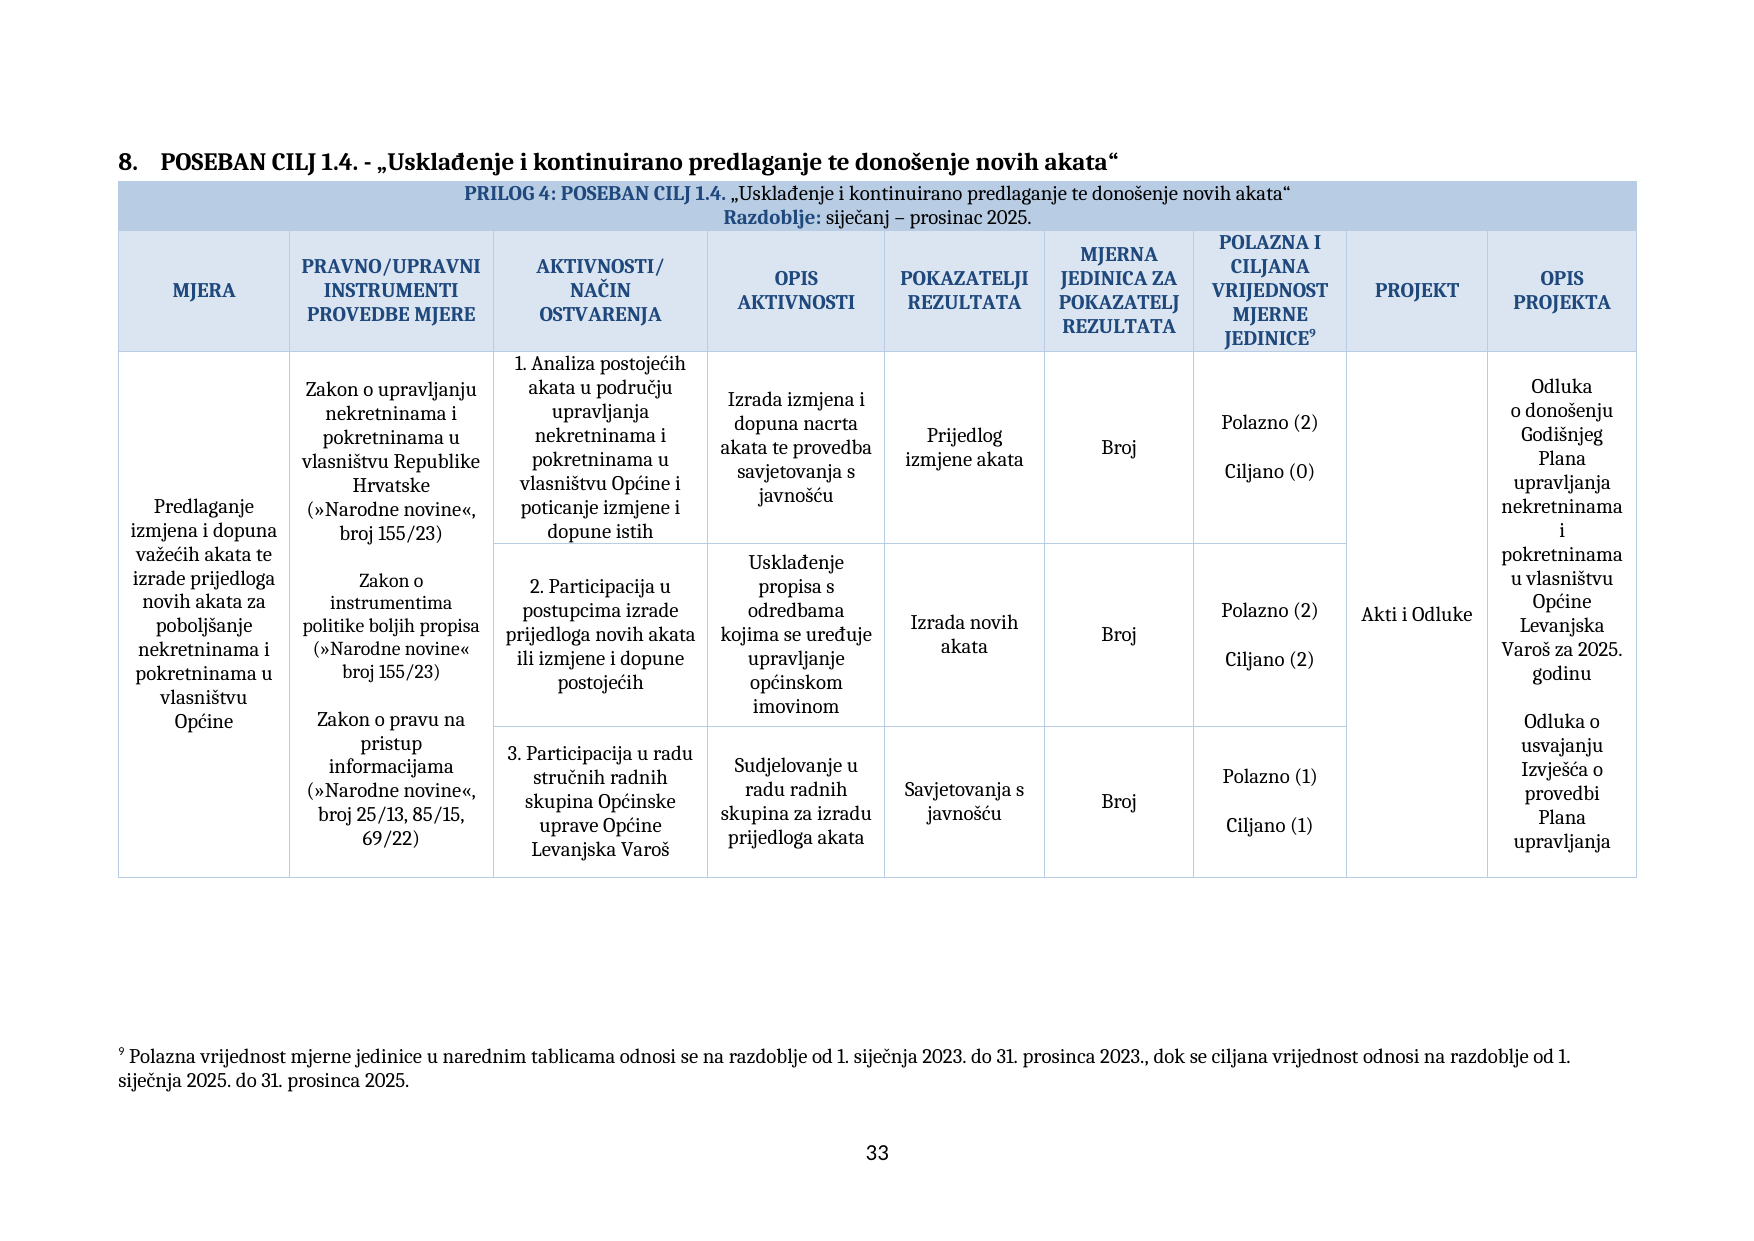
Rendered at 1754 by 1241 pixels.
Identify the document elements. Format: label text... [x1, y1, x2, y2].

table_header PRILOG 4: POSEBAN CILJ 1.4. „Usklađenje i kontinuirano predlaganje te donošenje novih akata“ Razdoblje: siječanj – prosinac 2025. [119, 182, 1636, 230]
table_cell AKTIVNOSTI/ NAČIN OSTVARENJA [494, 231, 707, 351]
table_cell 2. Participacija u postupcima izrade prijedloga novih akata ili izmjene i dopune postojećih [494, 544, 707, 726]
table_cell Zakon o upravljanju nekretninama i pokretninama u vlasništvu Republike Hrvatske (»Narodne novine«, broj 155/23) Zakon o instrumentima politike boljih propisa (»Narodne novine« broj 155/23) Zakon o pravu na pristup informacijama (»Narodne novine«, broj 25/13, 85/15, 69/22) [290, 352, 493, 877]
table_cell Savjetovanja s javnošću [885, 727, 1044, 877]
table_cell Odluka o donošenju Godišnjeg Plana upravljanja nekretninama i pokretninama u vlasništvu Općine Levanjska Varoš za 2025. godinu Odluka o usvajanju Izvješća o provedbi Plana upravljanja imovinom u vlasništvu Levanjska Varoš za 2023. godinu [1488, 352, 1636, 877]
table_cell 1. Analiza postojećih akata u području upravljanja nekretninama i pokretninama u vlasništvu Općine i poticanje izmjene i dopune istih [494, 352, 707, 543]
table_cell OPIS PROJEKTA [1488, 231, 1636, 351]
table_cell Usklađenje propisa s odredbama kojima se uređuje upravljanje općinskom imovinom [708, 544, 884, 726]
table_cell POLAZNA I CILJANA VRIJEDNOST MJERNE JEDINICE [1194, 231, 1346, 351]
table_cell Predlaganje izmjena i dopuna važećih akata te izrade prijedloga novih akata za poboljšanje nekretninama i pokretninama u vlasništvu Općine [119, 352, 289, 877]
table_cell MJERA [119, 231, 289, 351]
table_cell Broj [1045, 352, 1193, 543]
subtitle POSEBAN CILJ 1.4. - „Usklađenje i kontinuirano predlaganje te donošenje novih akata“ [118, 148, 1636, 176]
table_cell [494, 727, 707, 877]
table_cell PROJEKT [1347, 231, 1487, 351]
table_cell Broj [1045, 544, 1193, 726]
table_cell Izrada izmjena i dopuna nacrta akata te provedba savjetovanja s javnošću [708, 352, 884, 543]
table_cell Broj [1045, 727, 1193, 877]
table_cell Akti i Odluke [1347, 352, 1487, 877]
table_cell Prijedlog izmjene akata [885, 352, 1044, 543]
table_cell POKAZATELJI REZULTATA [885, 231, 1044, 351]
table_cell Polazno (2) Ciljano (0) [1194, 352, 1346, 543]
table_cell Sudjelovanje u radu radnih skupina za izradu prijedloga akata [708, 727, 884, 877]
table_cell Polazno (2) Ciljano (2) [1194, 544, 1346, 726]
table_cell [1194, 727, 1346, 877]
table_cell MJERNA JEDINICA ZA POKAZATELJ REZULTATA [1045, 231, 1193, 351]
table_cell Izrada novih akata [885, 544, 1044, 726]
table_cell PRAVNO/UPRAVNI INSTRUMENTI PROVEDBE MJERE [290, 231, 493, 351]
table_cell OPIS AKTIVNOSTI [708, 231, 884, 351]
